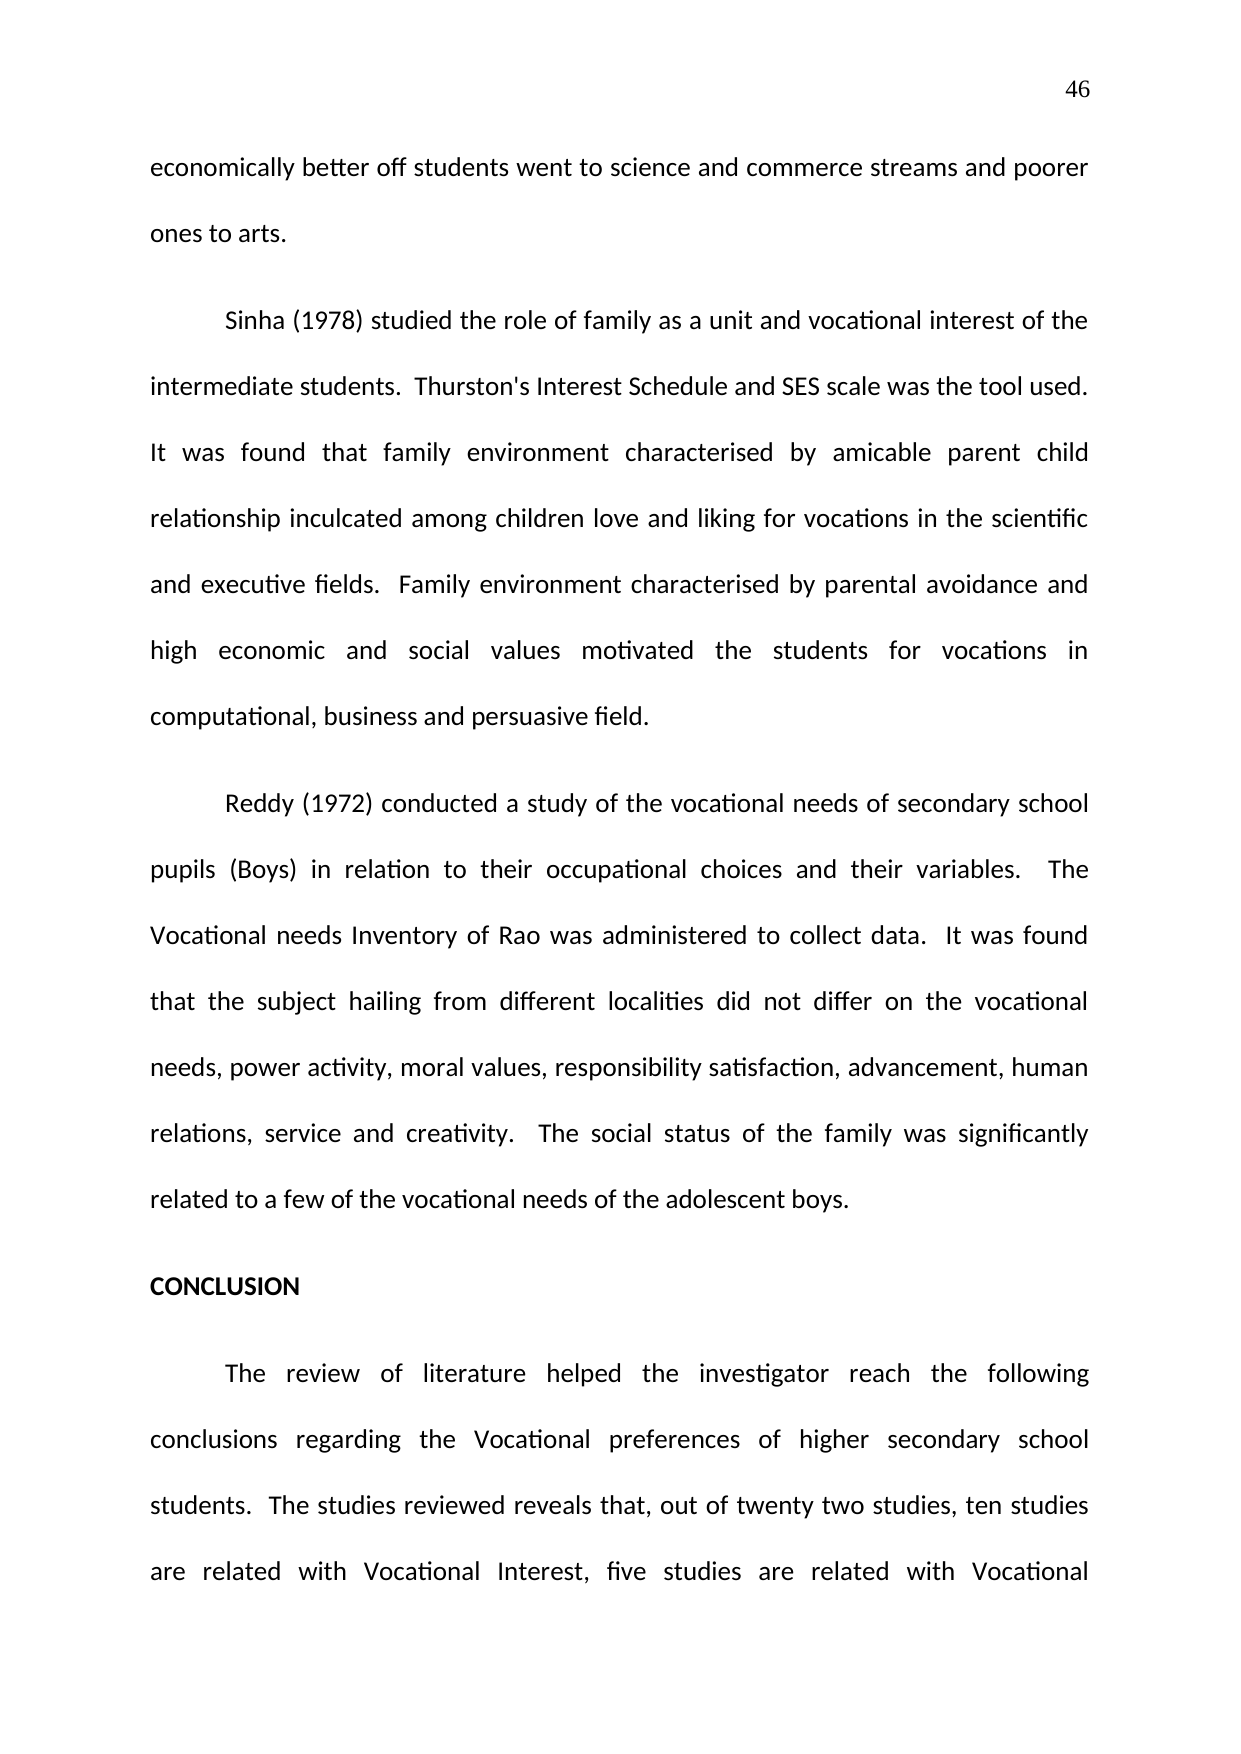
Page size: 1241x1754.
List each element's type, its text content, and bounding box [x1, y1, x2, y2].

text Reddy (1972) conducted a study of the vocational needs of secondary school pupils (Boys) in relation to their occupational choices and their variables. The Vocational needs Inventory of Rao was administered to collect data. It was found that the subject hailing from different localities did not differ on the vocational needs, power activity, moral values, responsibility satisfaction, advancement, human relations, service and creativity. The social status of the family was significantly related to a few of the vocational needs of the adolescent boys. [150, 786, 1090, 1215]
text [150, 1356, 1090, 1587]
text Sinha (1978) studied the role of family as a unit and vocational interest of the intermediate students. Thurston's Interest Schedule and SES scale was the tool used. It was found that family environment characterised by amicable parent child relationship inculcated among children love and liking for vocations in the scientific and executive fields. Family environment characterised by parental avoidance and high economic and social values motivated the students for vocations in computational, business and persuasive field. [150, 303, 1090, 732]
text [150, 150, 1090, 249]
text CONCLUSION [150, 1269, 1090, 1302]
